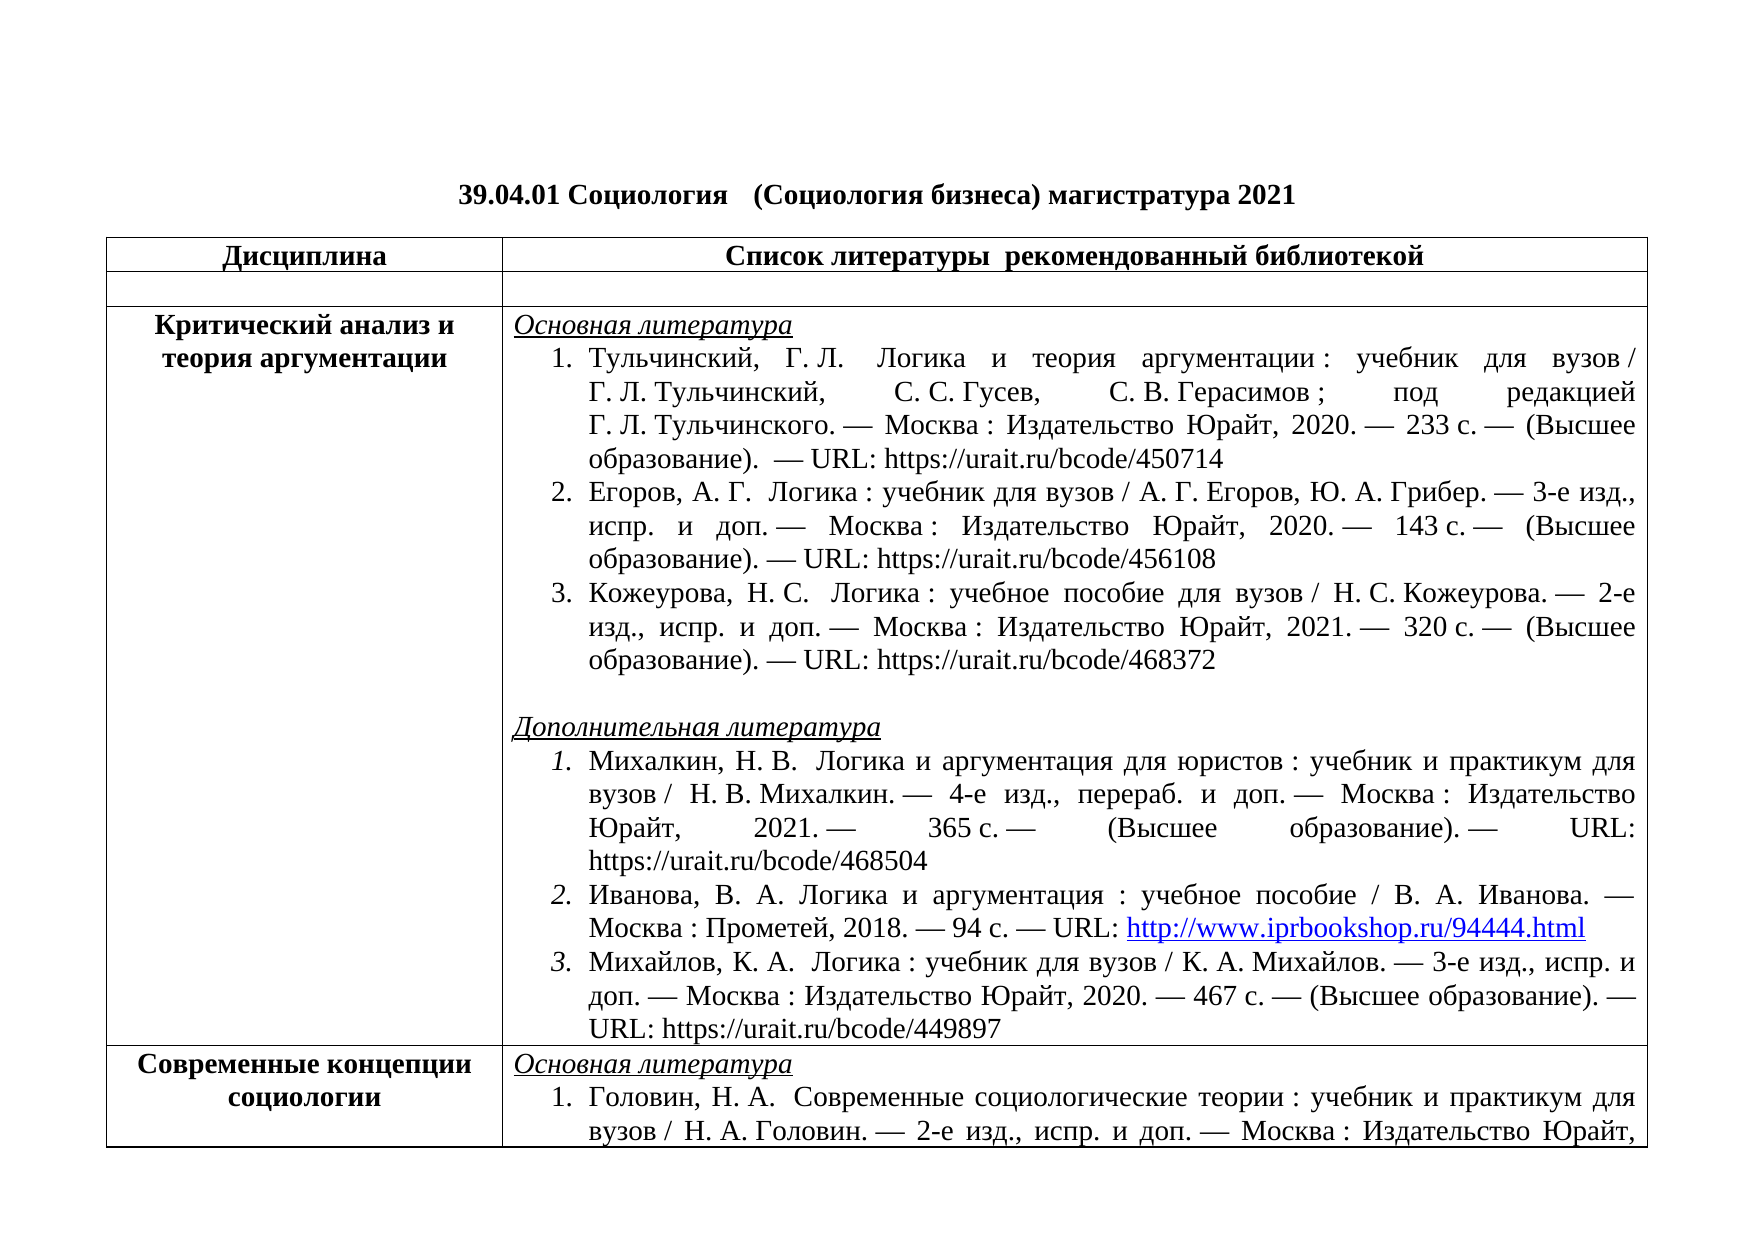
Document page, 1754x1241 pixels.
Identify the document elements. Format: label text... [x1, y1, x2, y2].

table_cell [503, 272, 1647, 306]
table_cell Критический анализ и теория аргументации [107, 307, 502, 1045]
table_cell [503, 1046, 1647, 1146]
table_header Список литературы рекомендованный библиотекой [503, 238, 1647, 271]
table_header Дисциплина [107, 238, 502, 271]
table_cell [107, 272, 502, 306]
table_cell Основная литература Тульчинский, Г. Л. Логика и теория аргументации : учебник для вузов / Г. Л. Тульчинский, С. С. Гусев, С. В. Герасимов ; под редакцией Г. Л. Тульчинского. — Москва : Издательство Юрайт, 2020. — 233 с. — (Высшее образование). — URL: https://urait.ru/bcode/450714 Егоров, А. Г. Логика : учебник для вузов / А. Г. Егоров, Ю. А. Грибер. — 3-е изд., испр. и доп. — Москва : Издательство Юрайт, 2020. — 143 с. — (Высшее образование). — URL: https://urait.ru/bcode/456108 Кожеурова, Н. С. Логика : учебное пособие для вузов / Н. С. Кожеурова. — 2-е изд., испр. и доп. — Москва : Издательство Юрайт, 2021. — 320 с. — (Высшее образование). — URL: https://urait.ru/bcode/468372 Дополнительная литература Михалкин, Н. В. Логика и аргументация для юристов : учебник и практикум для вузов / Н. В. Михалкин. — 4-е изд., перераб. и доп. — Москва : Издательство Юрайт, 2021. — 365 с. — (Высшее образование). — URL: https://urait.ru/bcode/468504 Иванова, В. А. Логика и аргументация : учебное пособие / В. А. Иванова. — Москва : Прометей, 2018. — 94 c. — URL: http://www.iprbookshop.ru/94444.html Михайлов, К. А. Логика : учебник для вузов / К. А. Михайлов. — 3-е изд., испр. и доп. — Москва : Издательство Юрайт, 2020. — 467 с. — (Высшее образование). — URL: https://urait.ru/bcode/449897 [503, 307, 1647, 1045]
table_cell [107, 1046, 502, 1146]
text 39.04.01 Социология (Социология бизнеса) магистратура 2021 [118, 177, 1636, 211]
